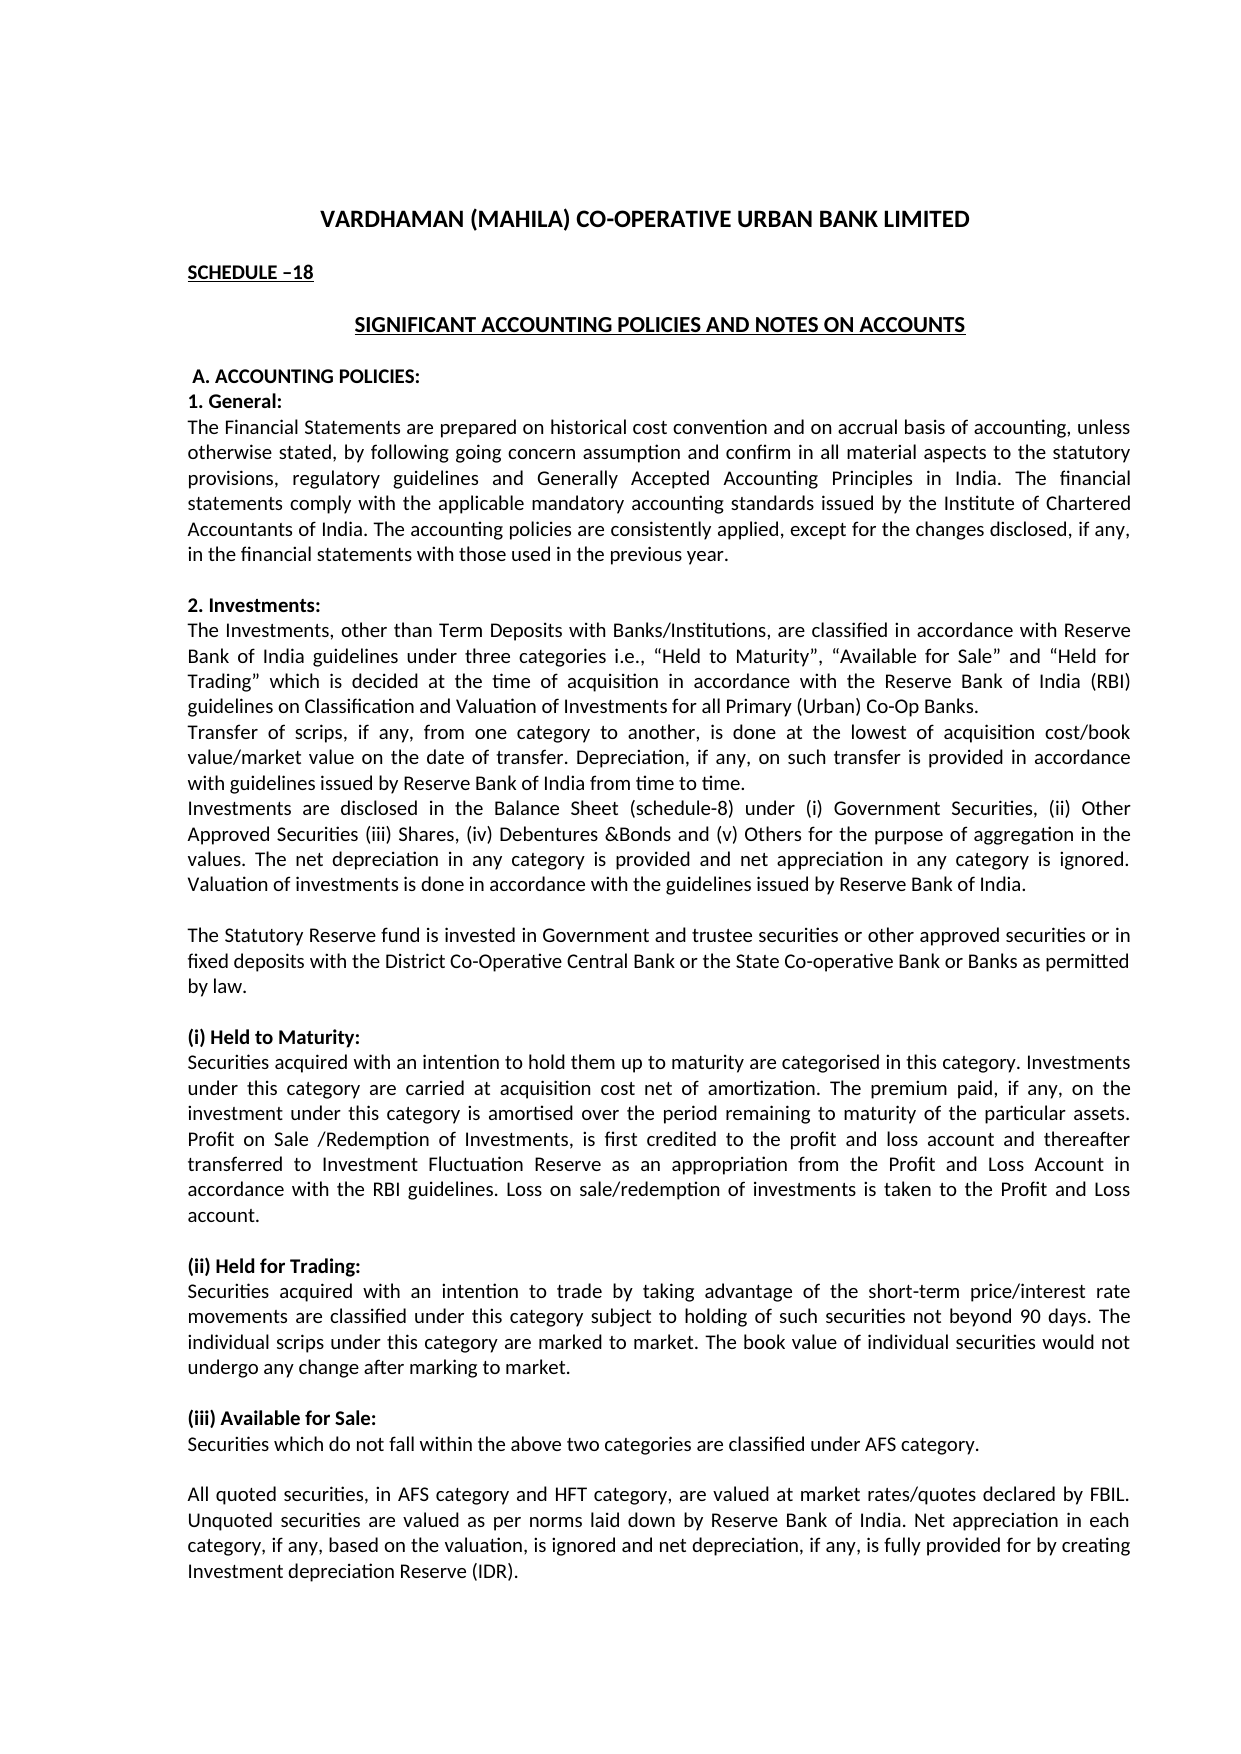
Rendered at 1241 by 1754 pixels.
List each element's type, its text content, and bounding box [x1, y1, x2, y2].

text 1. General: [187, 389, 1132, 414]
text Securities acquired with an intention to hold them up to maturity are categorised in this category. Investments under this category are carried at acquisition cost net of amortization. The premium paid, if any, on the investment under this category is amortised over the period remaining to maturity of the particular assets. Profit on Sale /Redemption of Investments, is first credited to the profit and loss account and thereafter transferred to Investment Fluctuation Reserve as an appropriation from the Profit and Loss Account in accordance with the RBI guidelines. Loss on sale/redemption of investments is taken to the Profit and Loss account. [187, 1049, 1132, 1227]
text The Statutory Reserve fund is invested in Government and trustee securities or other approved securities or in fixed deposits with the District Co-Operative Central Bank or the State Co-operative Bank or Banks as permitted by law. [187, 922, 1132, 999]
text (ii) Held for Trading: [187, 1253, 1132, 1278]
text A. ACCOUNTING POLICIES: [187, 363, 1132, 389]
text 2. Investments: [187, 592, 1132, 617]
text Transfer of scrips, if any, from one category to another, is done at the lowest of acquisition cost/book value/market value on the date of transfer. Depreciation, if any, on such transfer is provided in accordance with guidelines issued by Reserve Bank of India from time to time. [187, 719, 1132, 795]
text Securities acquired with an intention to trade by taking advantage of the short-term price/interest rate movements are classified under this category subject to holding of such securities not beyond 90 days. The individual scrips under this category are marked to market. The book value of individual securities would not undergo any change after marking to market. [187, 1278, 1132, 1380]
text SIGNIFICANT ACCOUNTING POLICIES AND NOTES ON ACCOUNTS [187, 310, 1132, 338]
text Investments are disclosed in the Balance Sheet (schedule-8) under (i) Government Securities, (ii) Other Approved Securities (iii) Shares, (iv) Debentures &Bonds and (v) Others for the purpose of aggregation in the values. The net depreciation in any category is provided and net appreciation in any category is ignored. Valuation of investments is done in accordance with the guidelines issued by Reserve Bank of India. [187, 795, 1132, 897]
text The Investments, other than Term Deposits with Banks/Institutions, are classified in accordance with Reserve Bank of India guidelines under three categories i.e., “Held to Maturity”, “Available for Sale” and “Held for Trading” which is decided at the time of acquisition in accordance with the Reserve Bank of India (RBI) guidelines on Classification and Valuation of Investments for all Primary (Urban) Co-Op Banks. [187, 617, 1132, 719]
text (iii) Available for Sale: [187, 1405, 1132, 1431]
text SCHEDULE –18 [187, 259, 1132, 284]
text VARDHAMAN (MAHILA) CO-OPERATIVE URBAN BANK LIMITED [187, 203, 1103, 233]
text Securities which do not fall within the above two categories are classified under AFS category. [187, 1431, 1132, 1456]
text The Financial Statements are prepared on historical cost convention and on accrual basis of accounting, unless otherwise stated, by following going concern assumption and confirm in all material aspects to the statutory provisions, regulatory guidelines and Generally Accepted Accounting Principles in India. The financial statements comply with the applicable mandatory accounting standards issued by the Institute of Chartered Accountants of India. The accounting policies are consistently applied, except for the changes disclosed, if any, in the financial statements with those used in the previous year. [187, 414, 1132, 567]
text (i) Held to Maturity: [187, 1024, 1132, 1049]
text All quoted securities, in AFS category and HFT category, are valued at market rates/quotes declared by FBIL. Unquoted securities are valued as per norms laid down by Reserve Bank of India. Net appreciation in each category, if any, based on the valuation, is ignored and net depreciation, if any, is fully provided for by creating Investment depreciation Reserve (IDR). [187, 1482, 1132, 1583]
